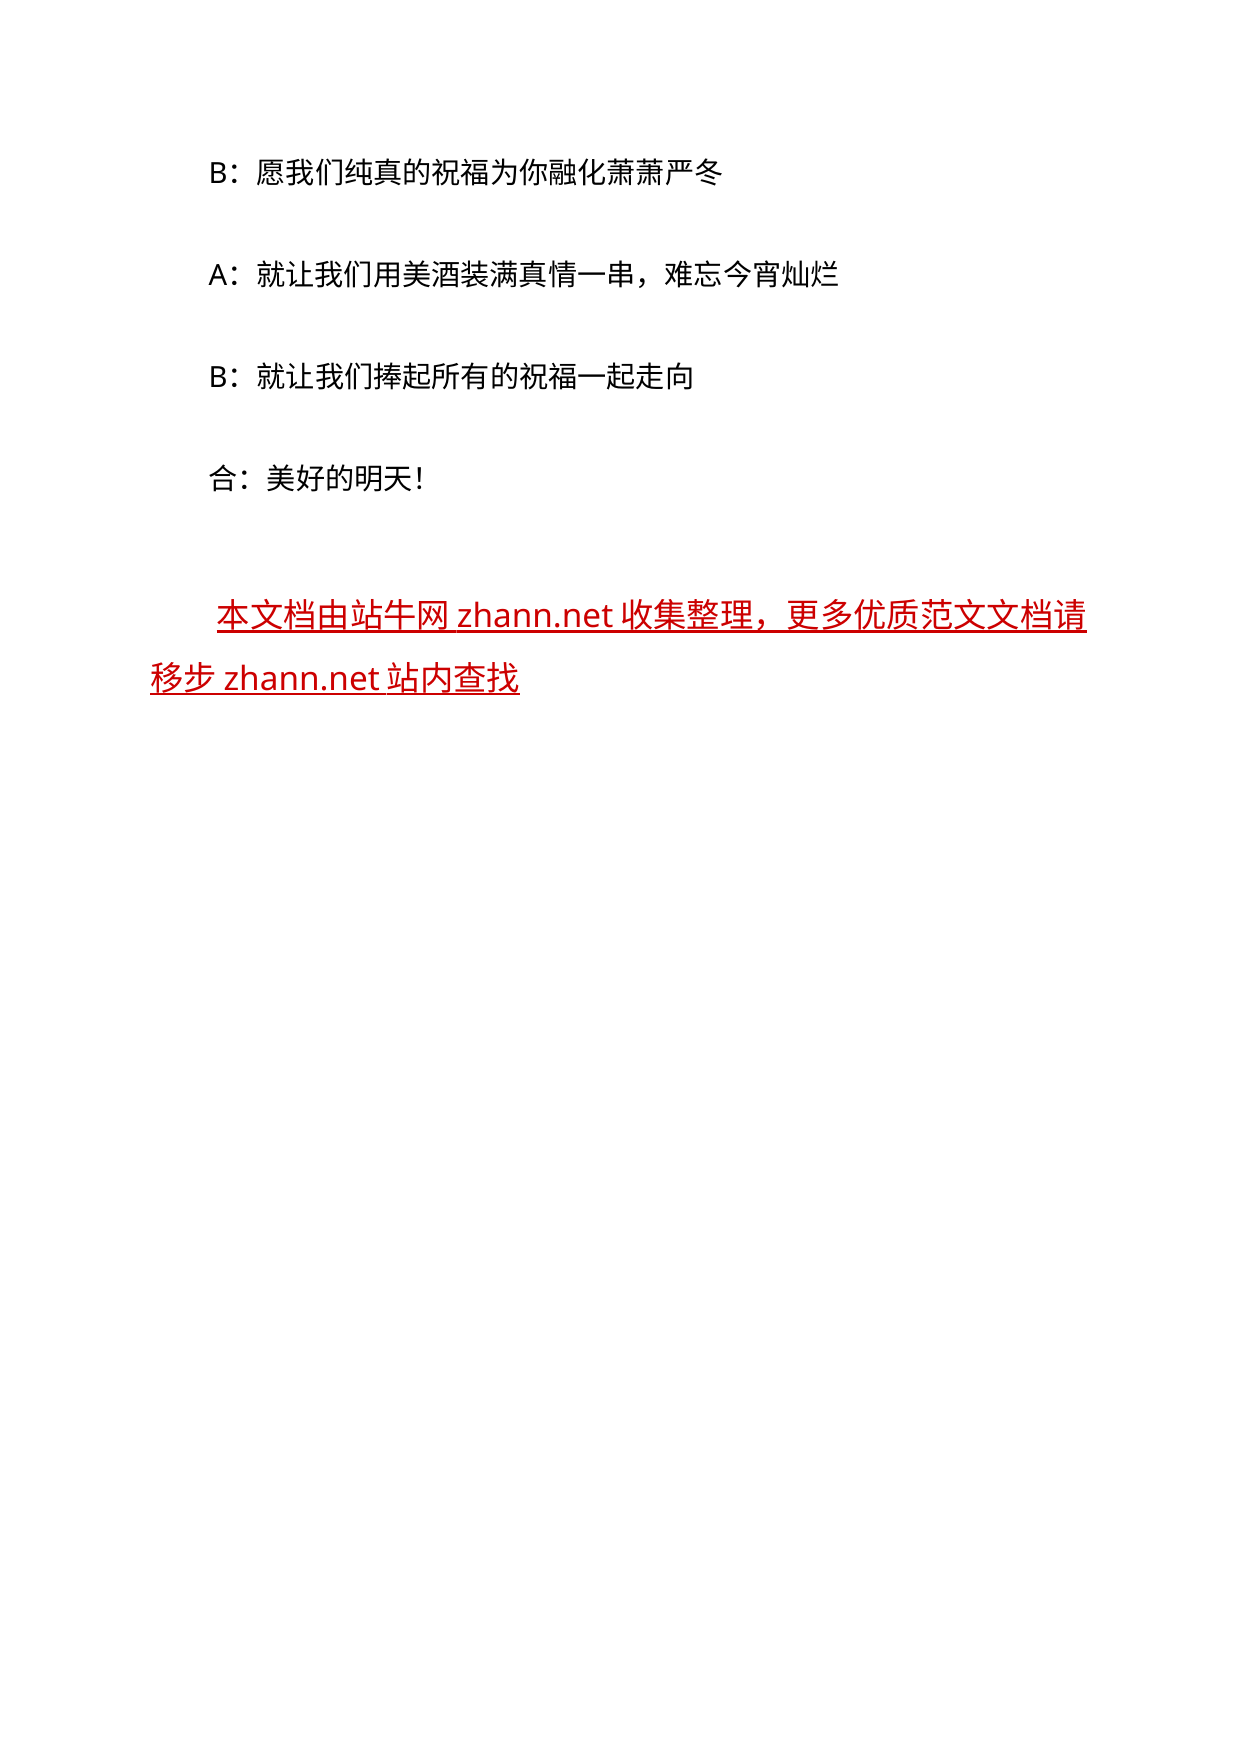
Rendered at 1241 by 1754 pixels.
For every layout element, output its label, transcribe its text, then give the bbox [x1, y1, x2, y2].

text A：就让我们用美酒装满真情一串，难忘今宵灿烂 [150, 252, 1090, 294]
text B：愿我们纯真的祝福为你融化萧萧严冬 [150, 150, 1090, 192]
text 合：美好的明天！ [150, 456, 1090, 498]
text B：就让我们捧起所有的祝福一起走向 [150, 354, 1090, 396]
text 本文档由站牛网zhann.net收集整理，更多优质范文文档请移步zhann.net站内查找 [150, 589, 1090, 700]
